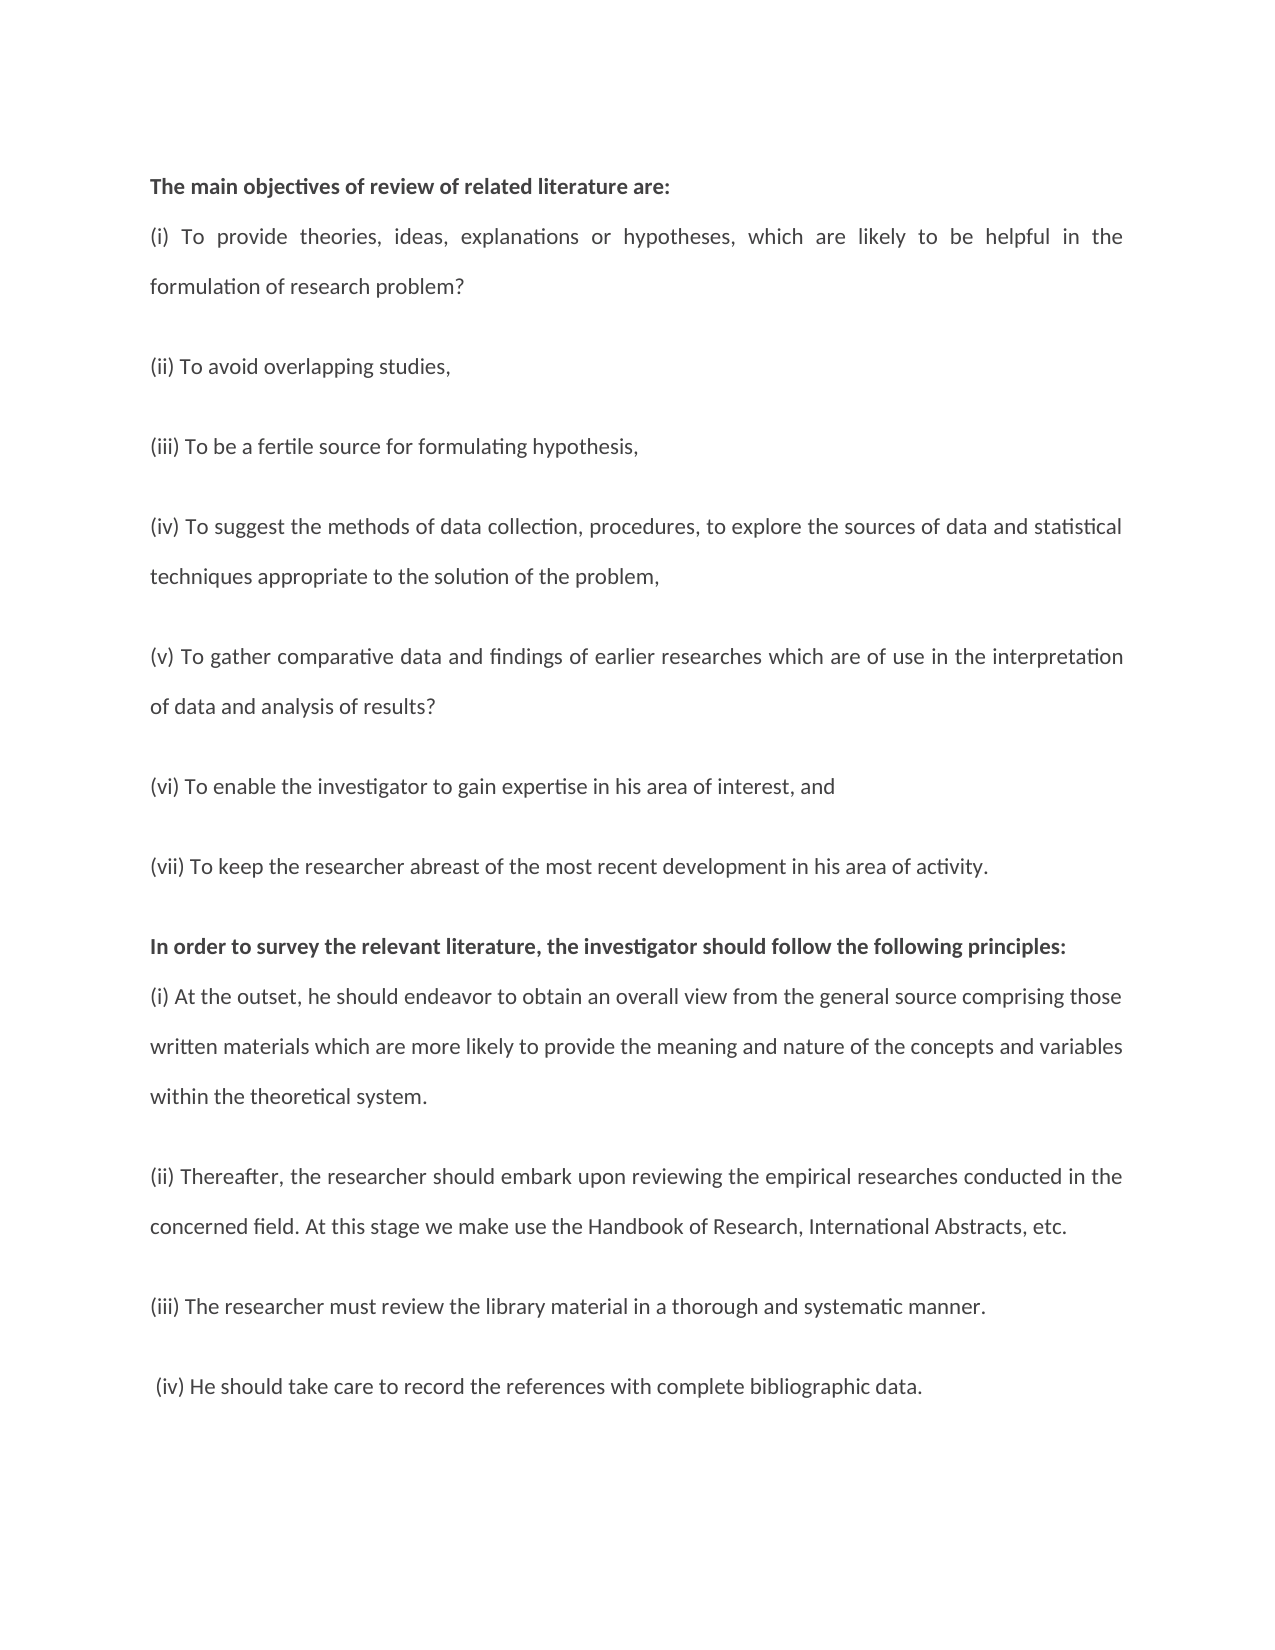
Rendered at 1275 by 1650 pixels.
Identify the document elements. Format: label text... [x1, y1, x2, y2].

text (i) At the outset, he should endeavor to obtain an overall view from the general source comprising those written materials which are more likely to provide the meaning and nature of the concepts and variables within the theoretical system. [150, 960, 1125, 1110]
text (i) To provide theories, ideas, explanations or hypotheses, which are likely to be helpful in the formulation of research problem? [150, 200, 1125, 300]
text (ii) Thereafter, the researcher should embark upon reviewing the empirical researches conducted in the concerned field. At this stage we make use the Handbook of Research, International Abstracts, etc. [150, 1140, 1125, 1240]
text (iii) To be a fertile source for formulating hypothesis, [150, 410, 1125, 460]
text (iv) He should take care to record the references with complete bibliographic data. [150, 1350, 1125, 1400]
text In order to survey the relevant literature, the investigator should follow the following principles: [150, 910, 1125, 960]
text (iii) The researcher must review the library material in a thorough and systematic manner. [150, 1270, 1125, 1320]
text The main objectives of review of related literature are: [150, 150, 1125, 200]
text (vii) To keep the researcher abreast of the most recent development in his area of activity. [150, 830, 1125, 880]
text (vi) To enable the investigator to gain expertise in his area of interest, and [150, 750, 1125, 800]
text (ii) To avoid overlapping studies, [150, 330, 1125, 380]
text (iv) To suggest the methods of data collection, procedures, to explore the sources of data and statistical techniques appropriate to the solution of the problem, [150, 490, 1125, 590]
text (v) To gather comparative data and findings of earlier researches which are of use in the interpretation of data and analysis of results? [150, 620, 1125, 720]
